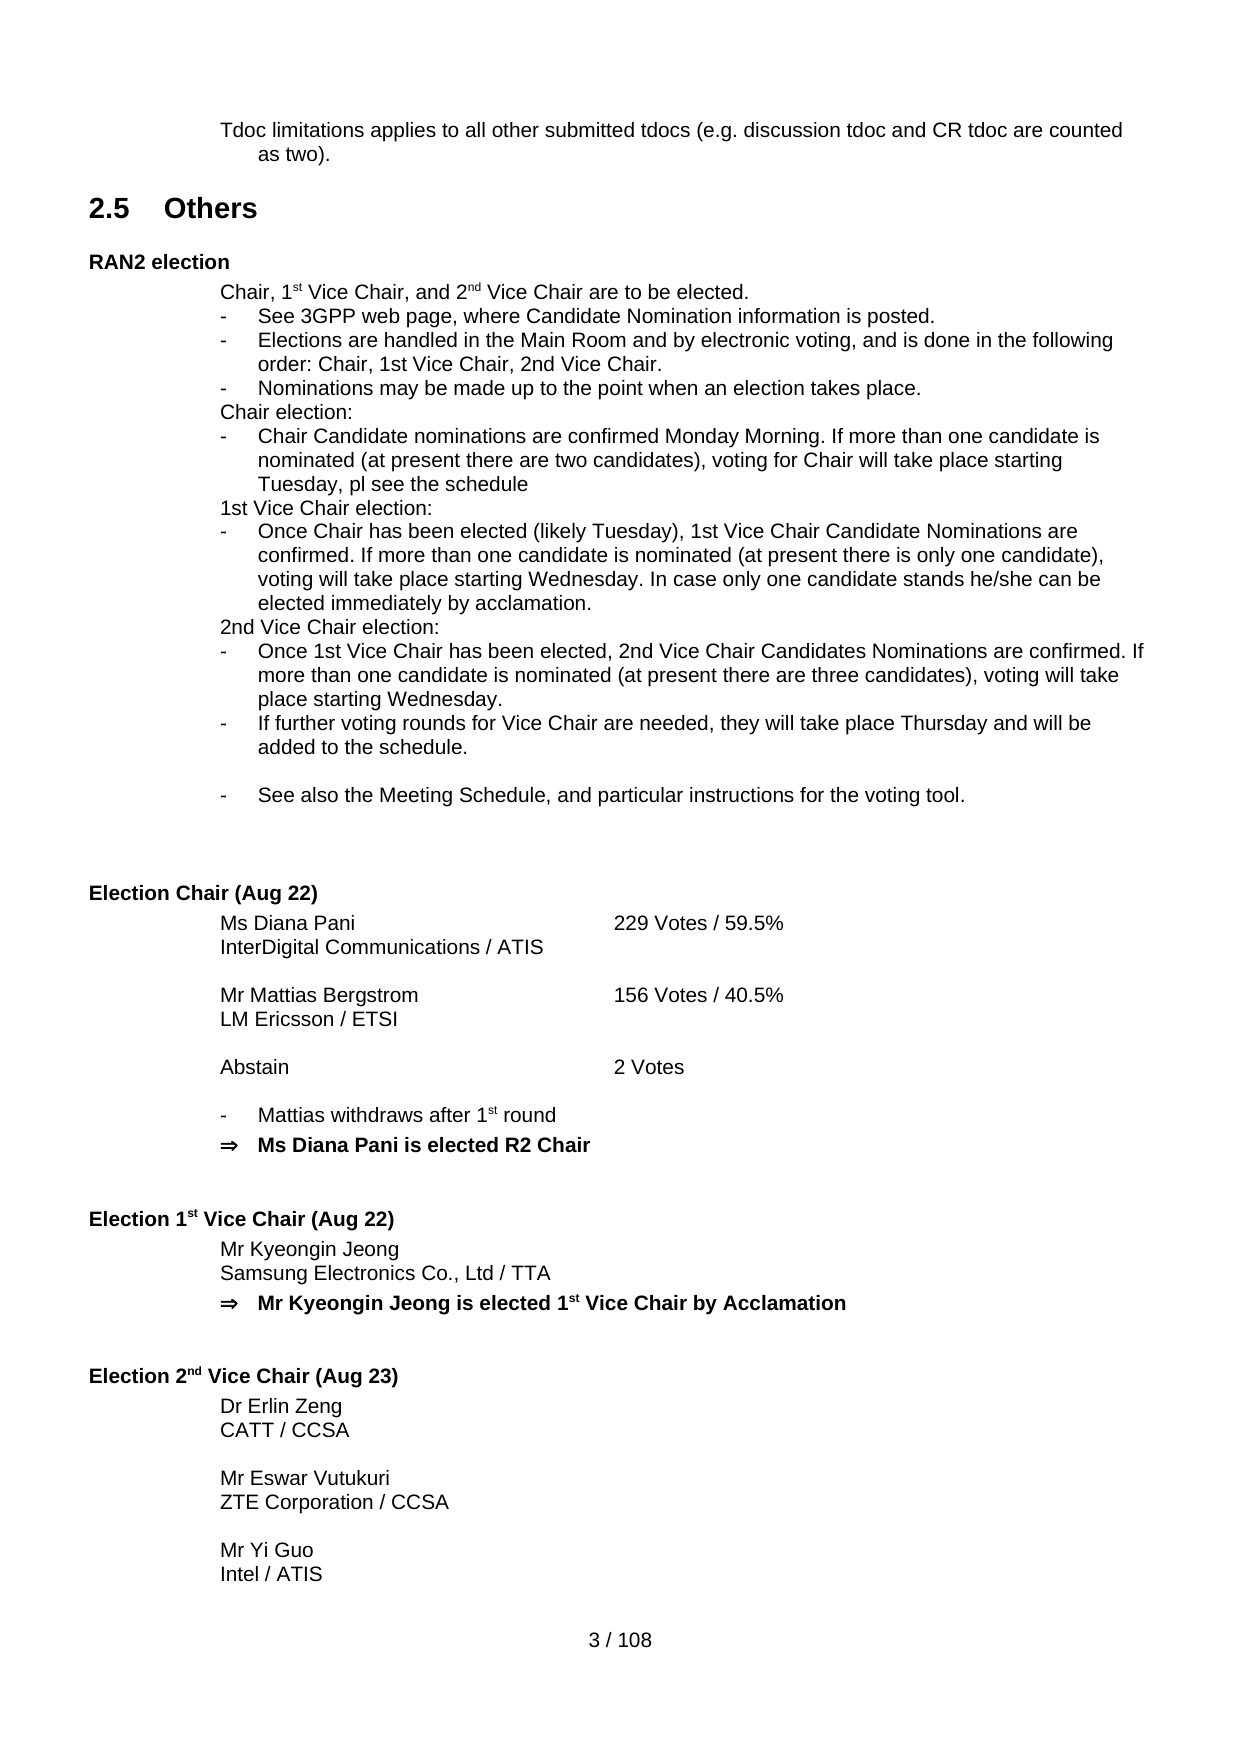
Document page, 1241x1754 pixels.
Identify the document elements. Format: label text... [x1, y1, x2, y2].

text Ms Diana Pani is elected R2 Chair [220, 1133, 1152, 1157]
subtitle 2.5 Others [89, 191, 1152, 224]
text Chair, 1st Vice Chair, and 2nd Vice Chair are to be elected. [220, 280, 1152, 304]
text Mr Kyeongin Jeong is elected 1st Vice Chair by Acclamation [220, 1291, 1152, 1315]
text - Chair Candidate nominations are confirmed Monday Morning. If more than one candidate is nominated (at present there are two candidates), voting for Chair will take place starting Tuesday, pl see the schedule [220, 423, 1152, 495]
text - Once Chair has been elected (likely Tuesday), 1st Vice Chair Candidate Nominations are confirmed. If more than one candidate is nominated (at present there is only one candidate), voting will take place starting Wednesday. In case only one candidate stands he/she can be elected immediately by acclamation. [220, 519, 1152, 615]
text RAN2 election [89, 249, 1152, 273]
text Mr Kyeongin Jeong [220, 1237, 1152, 1261]
text - Elections are handled in the Main Room and by electronic voting, and is done in the following order: Chair, 1st Vice Chair, 2nd Vice Chair. [220, 328, 1152, 376]
text - If further voting rounds for Vice Chair are needed, they will take place Thursday and will be added to the schedule. [220, 711, 1152, 759]
text Chair election: [220, 399, 1152, 423]
text Tdoc limitations applies to all other submitted tdocs (e.g. discussion tdoc and CR tdoc are counted as two). [220, 118, 1152, 166]
text Ms Diana Pani 229 Votes / 59.5% [220, 911, 1152, 935]
text LM Ericsson / ETSI [220, 1007, 1152, 1031]
text Mr Mattias Bergstrom 156 Votes / 40.5% [220, 983, 1152, 1007]
text Election Chair (Aug 22) [89, 881, 1152, 905]
text Mr Yi Guo [220, 1538, 1152, 1562]
text Abstain 2 Votes [220, 1055, 1152, 1079]
text CATT / CCSA [220, 1418, 1152, 1442]
text Election 2nd Vice Chair (Aug 23) [89, 1364, 1152, 1388]
text 2nd Vice Chair election: [220, 615, 1152, 639]
text - Once 1st Vice Chair has been elected, 2nd Vice Chair Candidates Nominations are confirmed. If more than one candidate is nominated (at present there are three candidates), voting will take place starting Wednesday. [220, 639, 1152, 711]
text Dr Erlin Zeng [220, 1394, 1152, 1418]
text - See 3GPP web page, where Candidate Nomination information is posted. [220, 304, 1152, 328]
text Intel / ATIS [220, 1562, 1152, 1586]
text InterDigital Communications / ATIS [220, 935, 1152, 959]
text - Mattias withdraws after 1st round [220, 1103, 1152, 1127]
text - See also the Meeting Schedule, and particular instructions for the voting tool. [220, 783, 1152, 807]
text Samsung Electronics Co., Ltd / TTA [220, 1261, 1152, 1284]
text ZTE Corporation / CCSA [220, 1490, 1152, 1514]
text Election 1st Vice Chair (Aug 22) [89, 1206, 1152, 1230]
text - Nominations may be made up to the point when an election takes place. [220, 376, 1152, 399]
text Mr Eswar Vutukuri [220, 1466, 1152, 1490]
text 1st Vice Chair election: [220, 495, 1152, 519]
